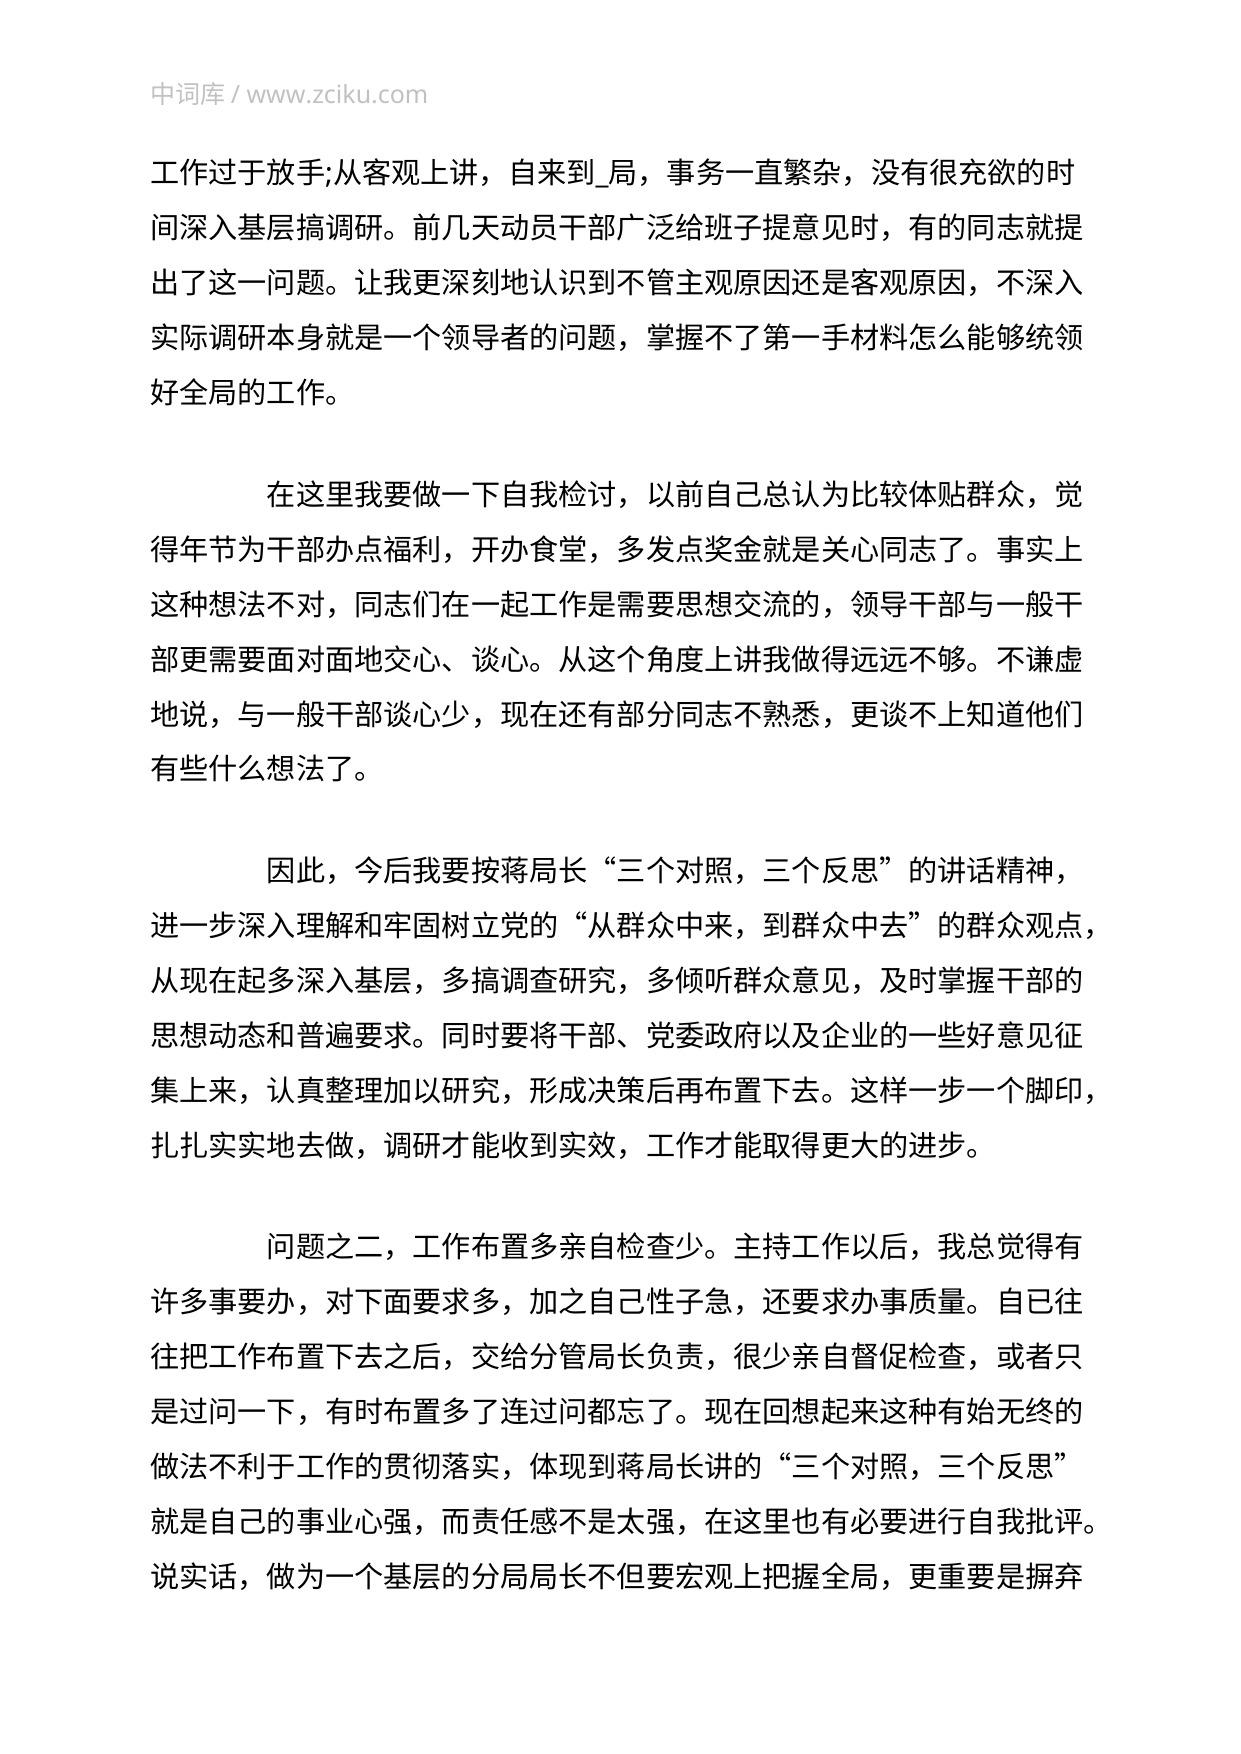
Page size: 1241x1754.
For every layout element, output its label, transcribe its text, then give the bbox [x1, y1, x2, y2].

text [150, 1224, 1090, 1596]
text 在这里我要做一下自我检讨，以前自己总认为比较体贴群众，觉得年节为干部办点福利，开办食堂，多发点奖金就是关心同志了。事实上这种想法不对，同志们在一起工作是需要思想交流的，领导干部与一般干部更需要面对面地交心、谈心。从这个角度上讲我做得远远不够。不谦虚地说，与一般干部谈心少，现在还有部分同志不熟悉，更谈不上知道他们有些什么想法了。 [150, 471, 1090, 788]
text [150, 150, 1090, 412]
text 因此，今后我要按蒋局长“三个对照，三个反思”的讲话精神，进一步深入理解和牢固树立党的“从群众中来，到群众中去”的群众观点，从现在起多深入基层，多搞调查研究，多倾听群众意见，及时掌握干部的思想动态和普遍要求。同时要将干部、党委政府以及企业的一些好意见征集上来，认真整理加以研究，形成决策后再布置下去。这样一步一个脚印，扎扎实实地去做，调研才能收到实效，工作才能取得更大的进步。 [150, 848, 1090, 1164]
